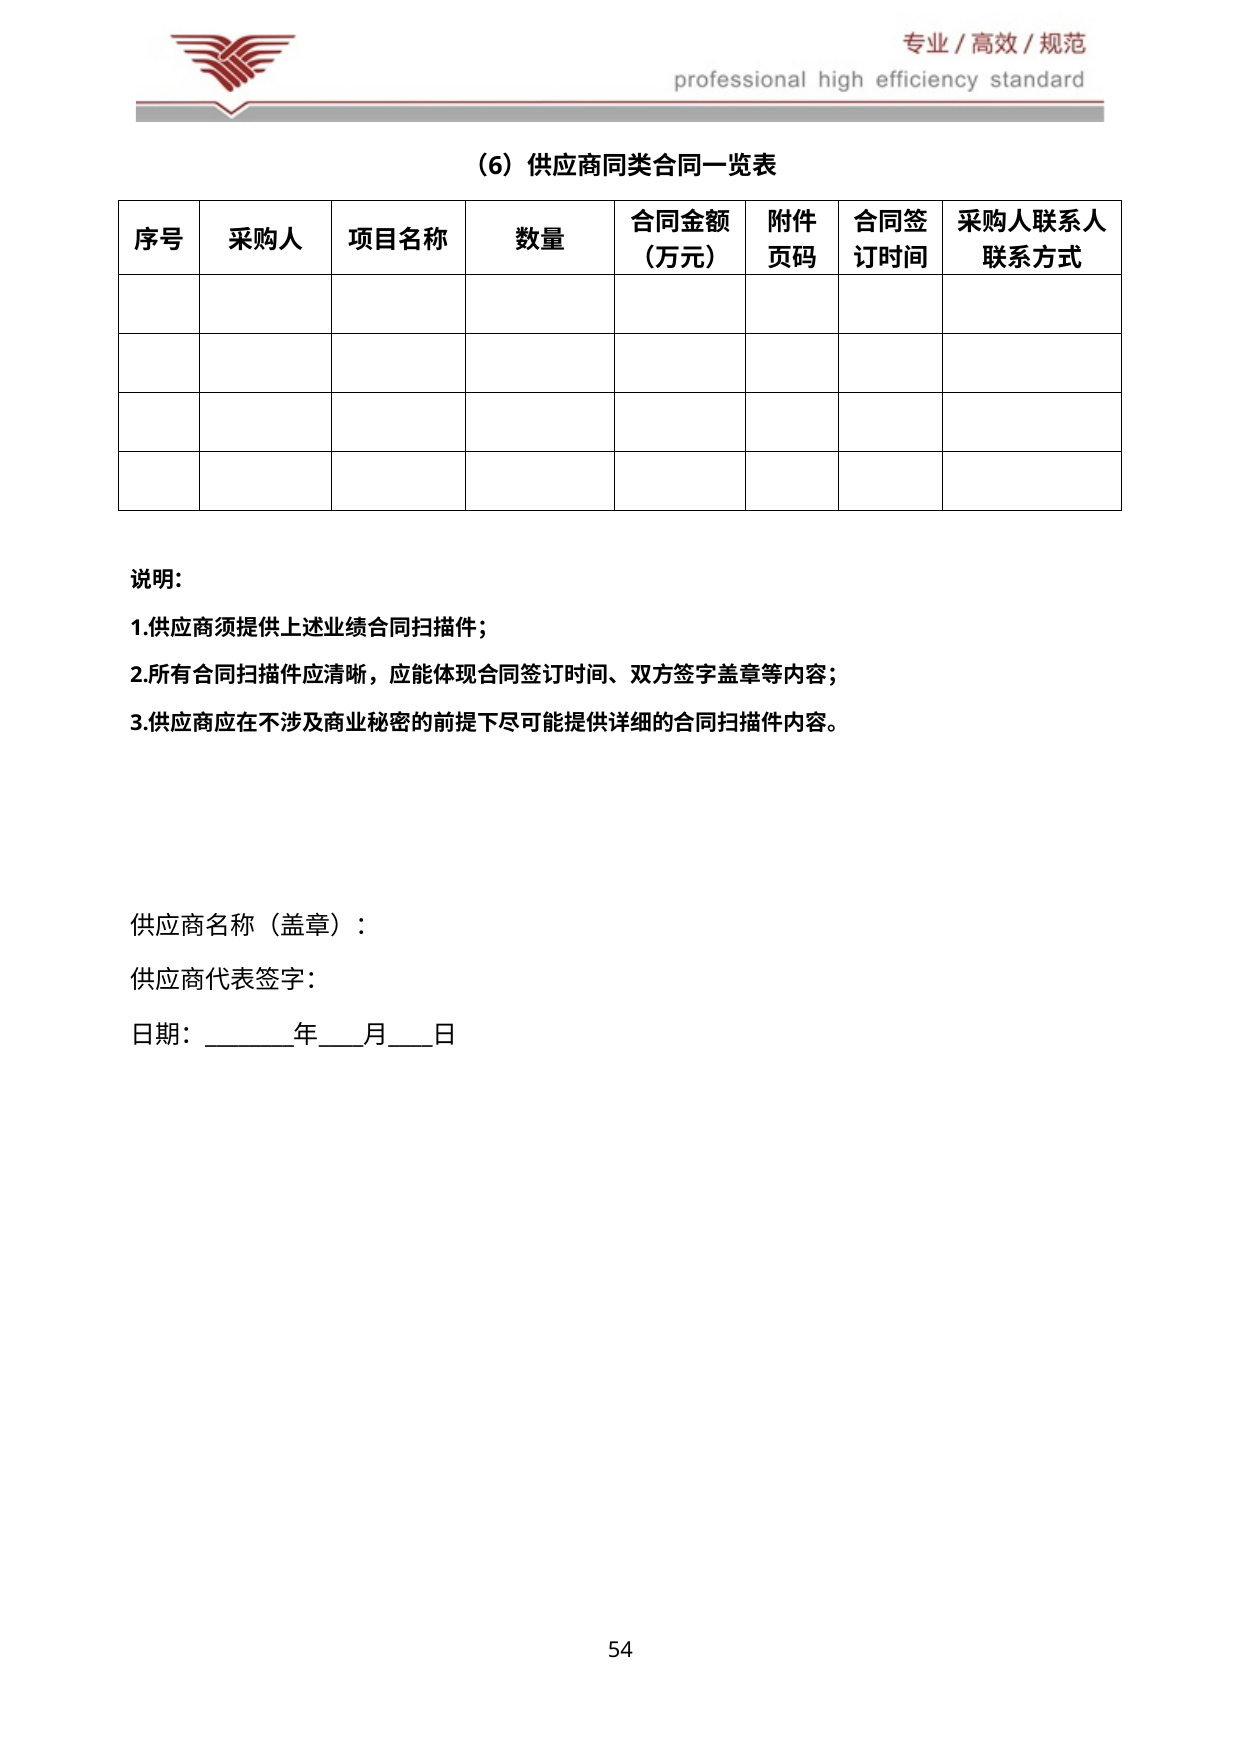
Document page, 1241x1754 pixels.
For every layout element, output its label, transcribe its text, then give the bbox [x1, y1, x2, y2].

table_cell [466, 334, 614, 392]
table_cell [943, 334, 1121, 392]
table_cell [839, 393, 942, 451]
table_cell [615, 334, 745, 392]
text 日期：________年____月____日 [130, 1014, 1110, 1050]
table_cell [839, 452, 942, 510]
table_header 合同签订时间 [839, 201, 942, 274]
table_cell [200, 275, 331, 333]
table_header 附件页码 [746, 201, 838, 274]
table_cell [615, 452, 745, 510]
table_cell [200, 393, 331, 451]
table_cell [943, 393, 1121, 451]
picture [135, 11, 1105, 122]
table_cell [615, 275, 745, 333]
table_header 序号 [119, 201, 199, 274]
table_cell [839, 275, 942, 333]
table_cell [119, 393, 199, 451]
table_header 采购人联系人 联系方式 [943, 201, 1121, 274]
table_cell [746, 393, 838, 451]
text 2.所有合同扫描件应清晰，应能体现合同签订时间、双方签字盖章等内容； [130, 657, 1110, 689]
table_cell [746, 452, 838, 510]
table_cell [746, 275, 838, 333]
text 供应商名称（盖章）： [130, 905, 1110, 942]
table_cell [839, 334, 942, 392]
text （6）供应商同类合同一览表 [130, 146, 1110, 182]
table_cell [943, 275, 1121, 333]
table_cell [332, 275, 465, 333]
text 供应商代表签字： [130, 960, 1110, 996]
table_cell [200, 334, 331, 392]
table_header 数量 [466, 201, 614, 274]
table_cell [119, 275, 199, 333]
table_cell [943, 452, 1121, 510]
table_cell [332, 452, 465, 510]
table_cell [466, 275, 614, 333]
text 1.供应商须提供上述业绩合同扫描件； [130, 609, 1110, 641]
table_cell [332, 393, 465, 451]
table_header 采购人 [200, 201, 331, 274]
table_cell [200, 452, 331, 510]
table_cell [332, 334, 465, 392]
table_header 项目名称 [332, 201, 465, 274]
table_cell [466, 452, 614, 510]
table_cell [615, 393, 745, 451]
table_cell [119, 334, 199, 392]
table_header 合同金额 （万元） [615, 201, 745, 274]
text 3.供应商应在不涉及商业秘密的前提下尽可能提供详细的合同扫描件内容。 [130, 705, 1110, 736]
text 说明： [130, 562, 1110, 594]
table_cell [466, 393, 614, 451]
table_cell [746, 334, 838, 392]
table_cell [119, 452, 199, 510]
